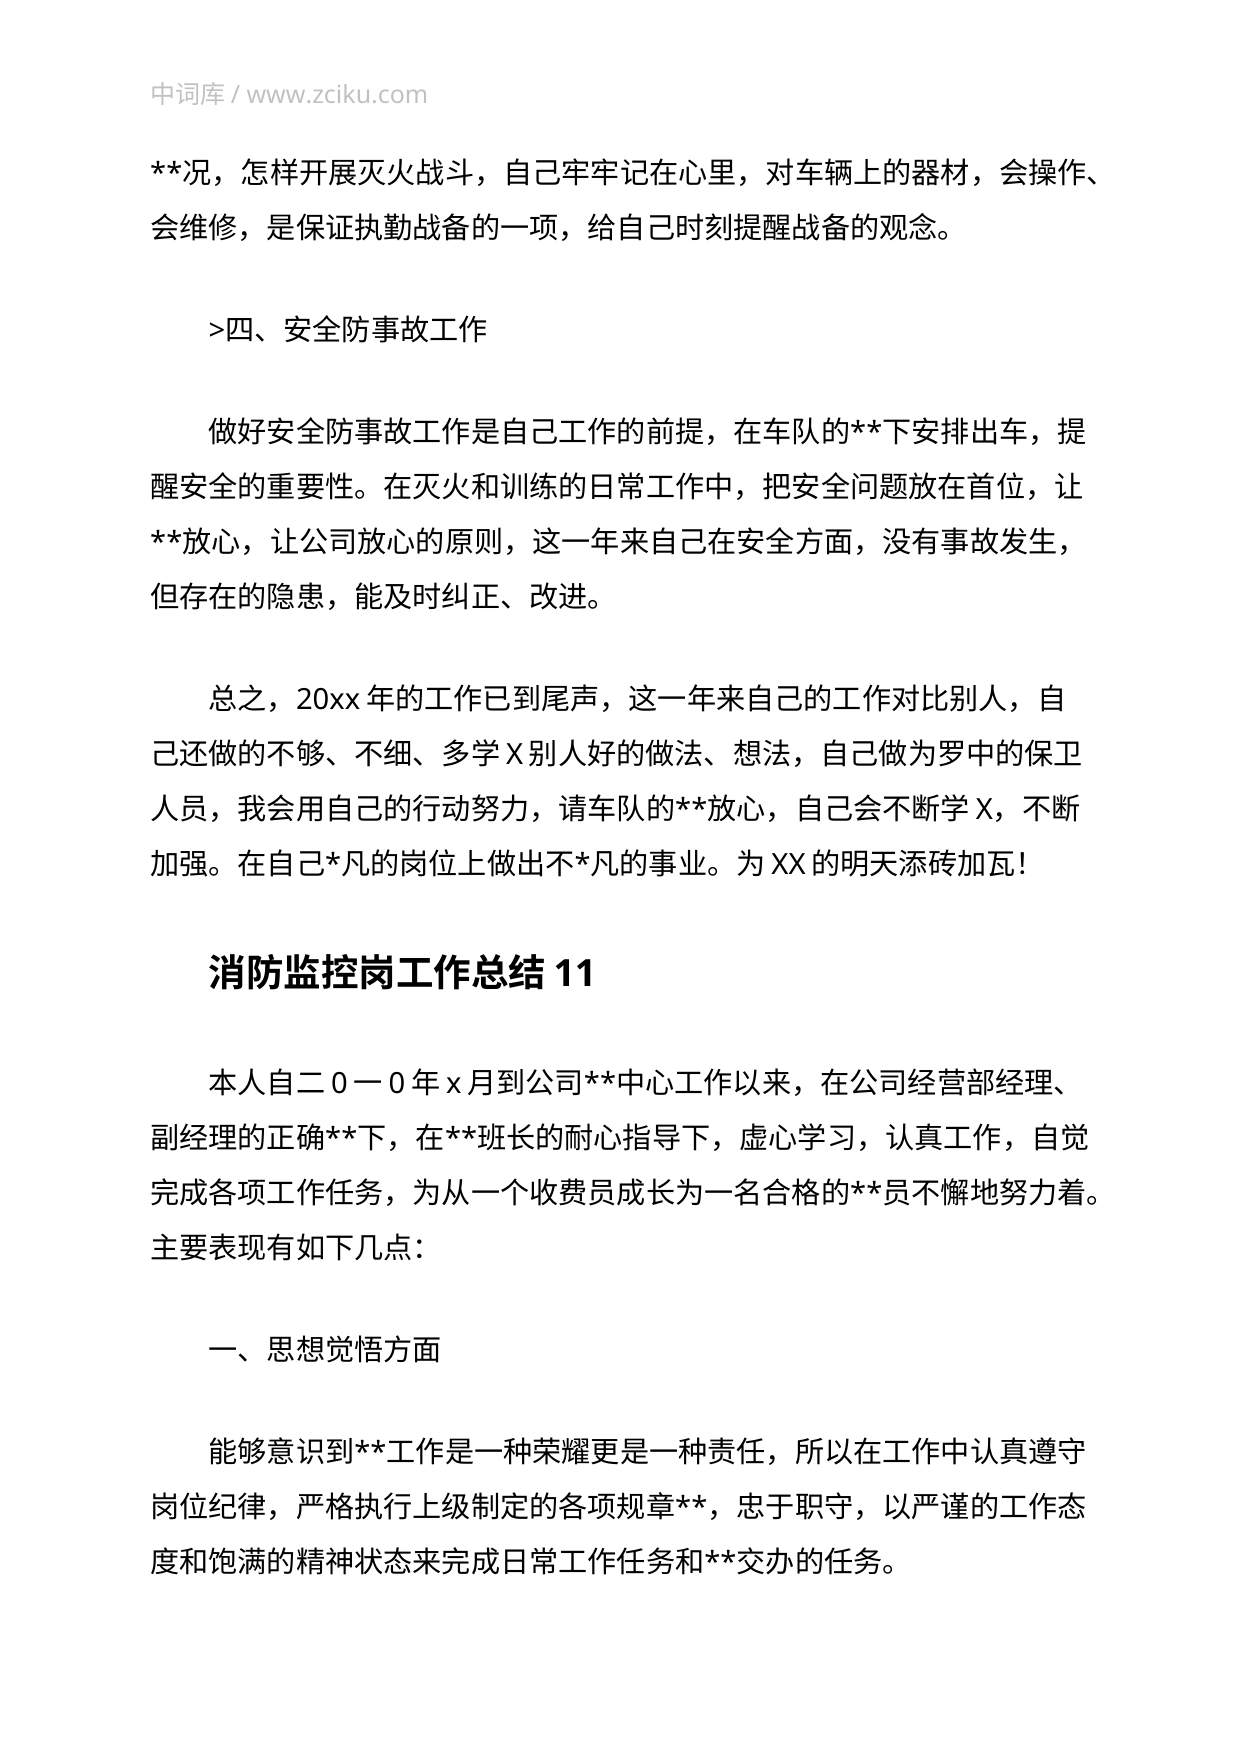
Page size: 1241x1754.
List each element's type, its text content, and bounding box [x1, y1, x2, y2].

text 本人自二0一0年x月到公司**中心工作以来，在公司经营部经理、副经理的正确**下，在**班长的耐心指导下，虚心学习，认真工作，自觉完成各项工作任务，为从一个收费员成长为一名合格的**员不懈地努力着。主要表现有如下几点： [150, 1060, 1090, 1267]
text 能够意识到**工作是一种荣耀更是一种责任，所以在工作中认真遵守岗位纪律，严格执行上级制定的各项规章**，忠于职守，以严谨的工作态度和饱满的精神状态来完成日常工作任务和**交办的任务。 [150, 1428, 1090, 1581]
text 总之，20xx年的工作已到尾声，这一年来自己的工作对比别人，自己还做的不够、不细、多学X别人好的做法、想法，自己做为罗中的保卫人员，我会用自己的行动努力，请车队的**放心，自己会不断学X，不断加强。在自己*凡的岗位上做出不*凡的事业。为XX的明天添砖加瓦！ [150, 675, 1090, 883]
text >四、安全防事故工作 [150, 307, 1090, 349]
text 做好安全防事故工作是自己工作的前提，在车队的**下安排出车，提醒安全的重要性。在灭火和训练的日常工作中，把安全问题放在首位，让**放心，让公司放心的原则，这一年来自己在安全方面，没有事故发生，但存在的隐患，能及时纠正、改进。 [150, 409, 1090, 616]
text 一、思想觉悟方面 [150, 1327, 1090, 1369]
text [150, 150, 1090, 247]
text 消防监控岗工作总结11 [150, 942, 1090, 997]
